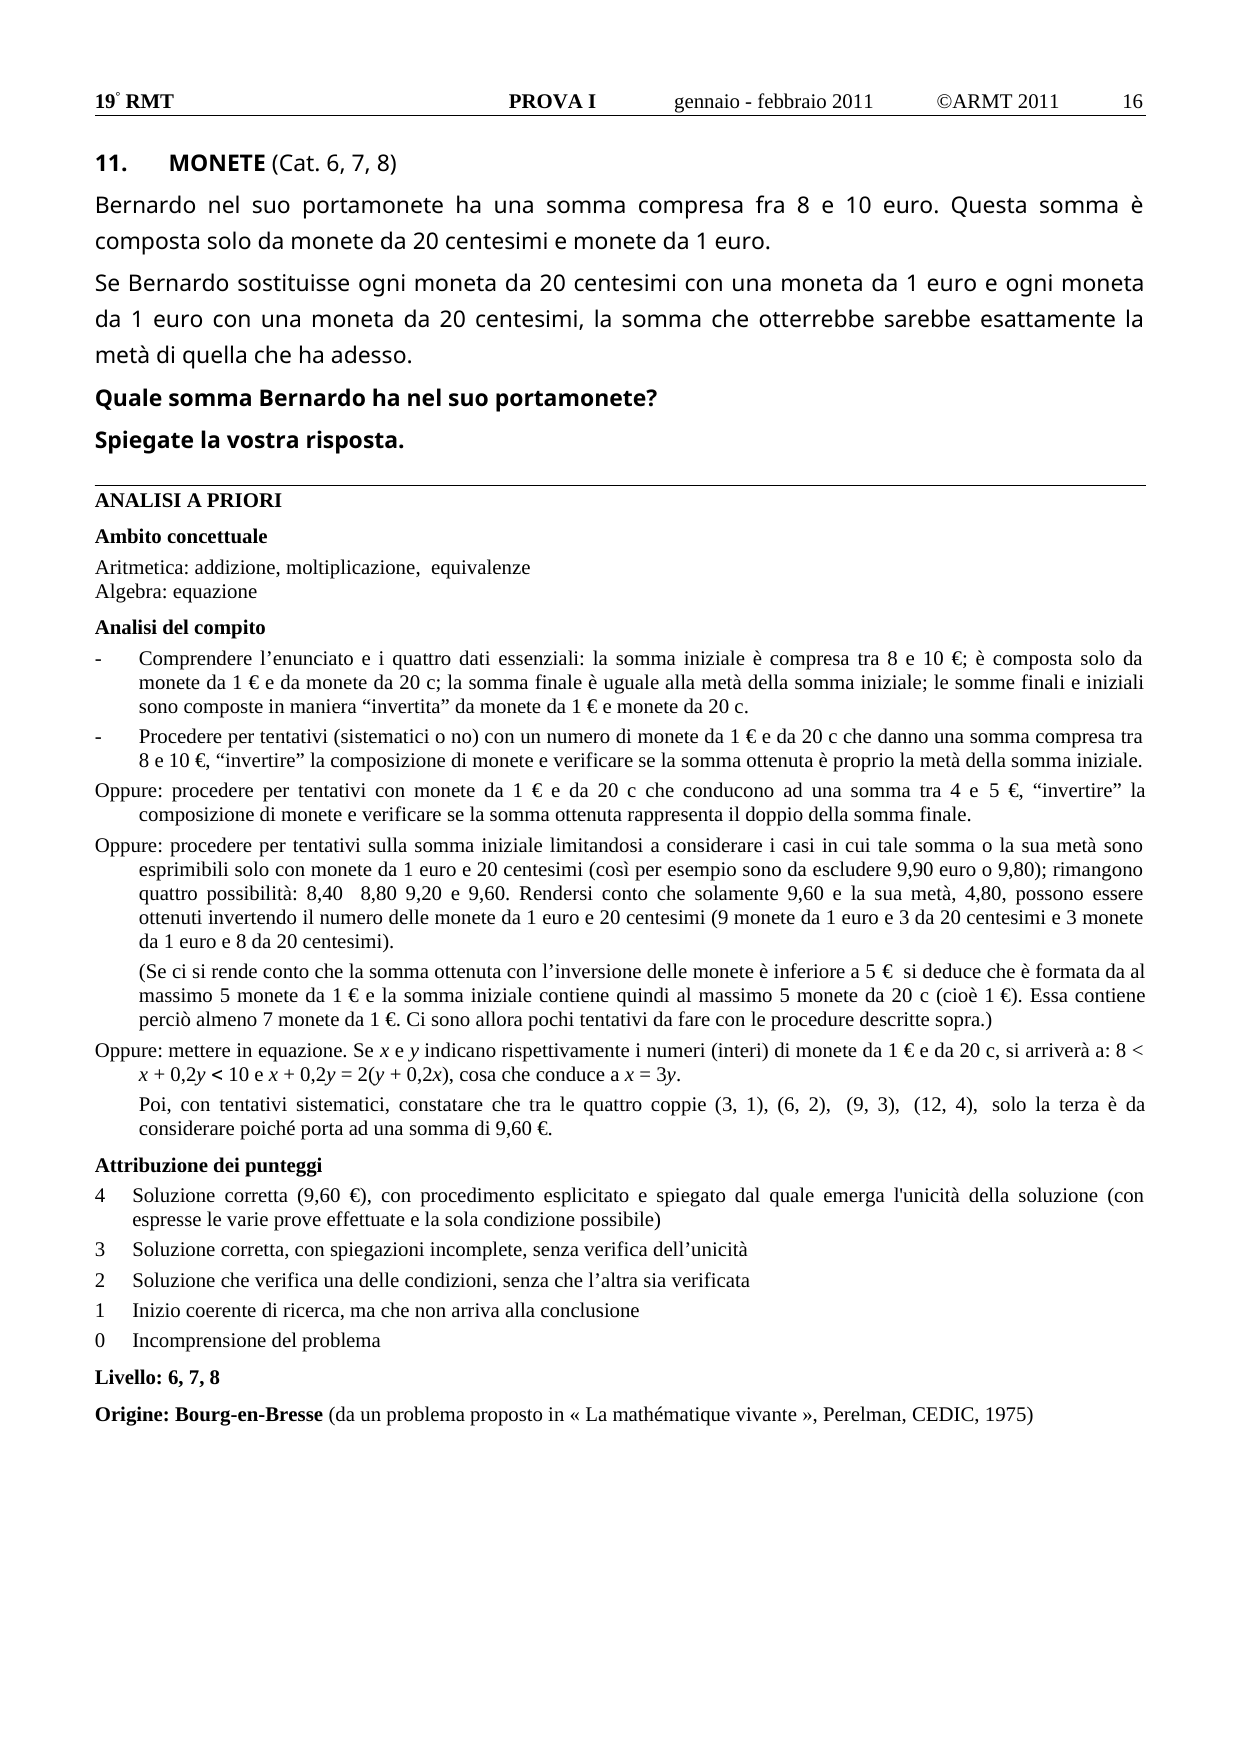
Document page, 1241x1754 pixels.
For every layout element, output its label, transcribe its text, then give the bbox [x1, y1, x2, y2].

text Bernardo nel suo portamonete ha una somma compresa fra 8 e 10 euro. Questa somma è composta solo da monete da 20 centesimi e monete da 1 euro. [94, 189, 1146, 256]
text Spiegate la vostra risposta. [94, 424, 1146, 455]
text Oppure: procedere per tentativi sulla somma iniziale limitandosi a considerare i casi in cui tale somma o la sua metà sono esprimibili solo con monete da 1 euro e 20 centesimi (così per esempio sono da escludere 9,90 euro o 9,80); rimangono quattro possibilità: 8,40 8,80 9,20 e 9,60. Rendersi conto che solamente 9,60 e la sua metà, 4,80, possono essere ottenuti invertendo il numero delle monete da 1 euro e 20 centesimi (9 monete da 1 euro e 3 da 20 centesimi e 3 monete da 1 euro e 8 da 20 centesimi). [94, 833, 1146, 953]
text ANALISi A PRIORI [94, 486, 1146, 512]
text 1 Inizio coerente di ricerca, ma che non arriva alla conclusione [94, 1298, 1146, 1322]
text Poi, con tentativi sistematici, constatare che tra le quattro coppie (3, 1), (6, 2), (9, 3), (12, 4), solo la terza è da considerare poiché porta ad una somma di 9,60 €. [94, 1092, 1146, 1140]
text 4 Soluzione corretta (9,60 €), con procedimento esplicitato e spiegato dal quale emerga l'unicità della soluzione (con espresse le varie prove effettuate e la sola condizione possibile) [94, 1183, 1146, 1231]
text Origine: Bourg-en-Bresse (da un problema proposto in « La mathématique vivante », Perelman, CEDIC, 1975) [94, 1401, 1146, 1426]
text - Comprendere l’enunciato e i quattro dati essenziali: la somma iniziale è compresa tra 8 e 10 €; è composta solo da monete da 1 € e da monete da 20 c; la somma finale è uguale alla metà della somma iniziale; le somme finali e iniziali sono composte in maniera “invertita” da monete da 1 € e monete da 20 c. [94, 646, 1146, 718]
text Se Bernardo sostituisse ogni moneta da 20 centesimi con una moneta da 1 euro e ogni moneta da 1 euro con una moneta da 20 centesimi, la somma che otterrebbe sarebbe esattamente la metà di quella che ha adesso. [94, 267, 1146, 371]
text Oppure: procedere per tentativi con monete da 1 € e da 20 c che conducono ad una somma tra 4 e 5 €, “invertire” la composizione di monete e verificare se la somma ottenuta rappresenta il doppio della somma finale. [94, 778, 1146, 826]
text Aritmetica: addizione, moltiplicazione, equivalenze [94, 554, 1146, 579]
text Analisi del compito [94, 615, 1146, 639]
text 3 Soluzione corretta, con spiegazioni incomplete, senza verifica dell’unicità [94, 1237, 1146, 1261]
text Quale somma Bernardo ha nel suo portamonete? [94, 381, 1146, 413]
text 11. MONETE (Cat. 6, 7, 8) [94, 147, 1146, 178]
text 2 Soluzione che verifica una delle condizioni, senza che l’altra sia verificata [94, 1268, 1146, 1292]
text Livello: 6, 7, 8 [94, 1365, 1146, 1389]
text Attribuzione dei punteggi [94, 1153, 1146, 1177]
text Ambito concettuale [94, 524, 1146, 548]
text Oppure: mettere in equazione. Se x e y indicano rispettivamente i numeri (interi) di monete da 1 € e da 20 c, si arriverà a: 8 < x + 0,2y  10 e x + 0,2y = 2(y + 0,2x), cosa che conduce a x = 3y. [94, 1038, 1146, 1086]
text (Se ci si rende conto che la somma ottenuta con l’inversione delle monete è inferiore a 5 € si deduce che è formata da al massimo 5 monete da 1 € e la somma iniziale contiene quindi al massimo 5 monete da 20 c (cioè 1 €). Essa contiene perciò almeno 7 monete da 1 €. Ci sono allora pochi tentativi da fare con le procedure descritte sopra.) [94, 959, 1146, 1031]
text 0 Incomprensione del problema [94, 1328, 1146, 1352]
text - Procedere per tentativi (sistematici o no) con un numero di monete da 1 € e da 20 c che danno una somma compresa tra 8 e 10 €, “invertire” la composizione di monete e verificare se la somma ottenuta è proprio la metà della somma iniziale. [94, 724, 1146, 772]
text Algebra: equazione [94, 579, 1146, 603]
